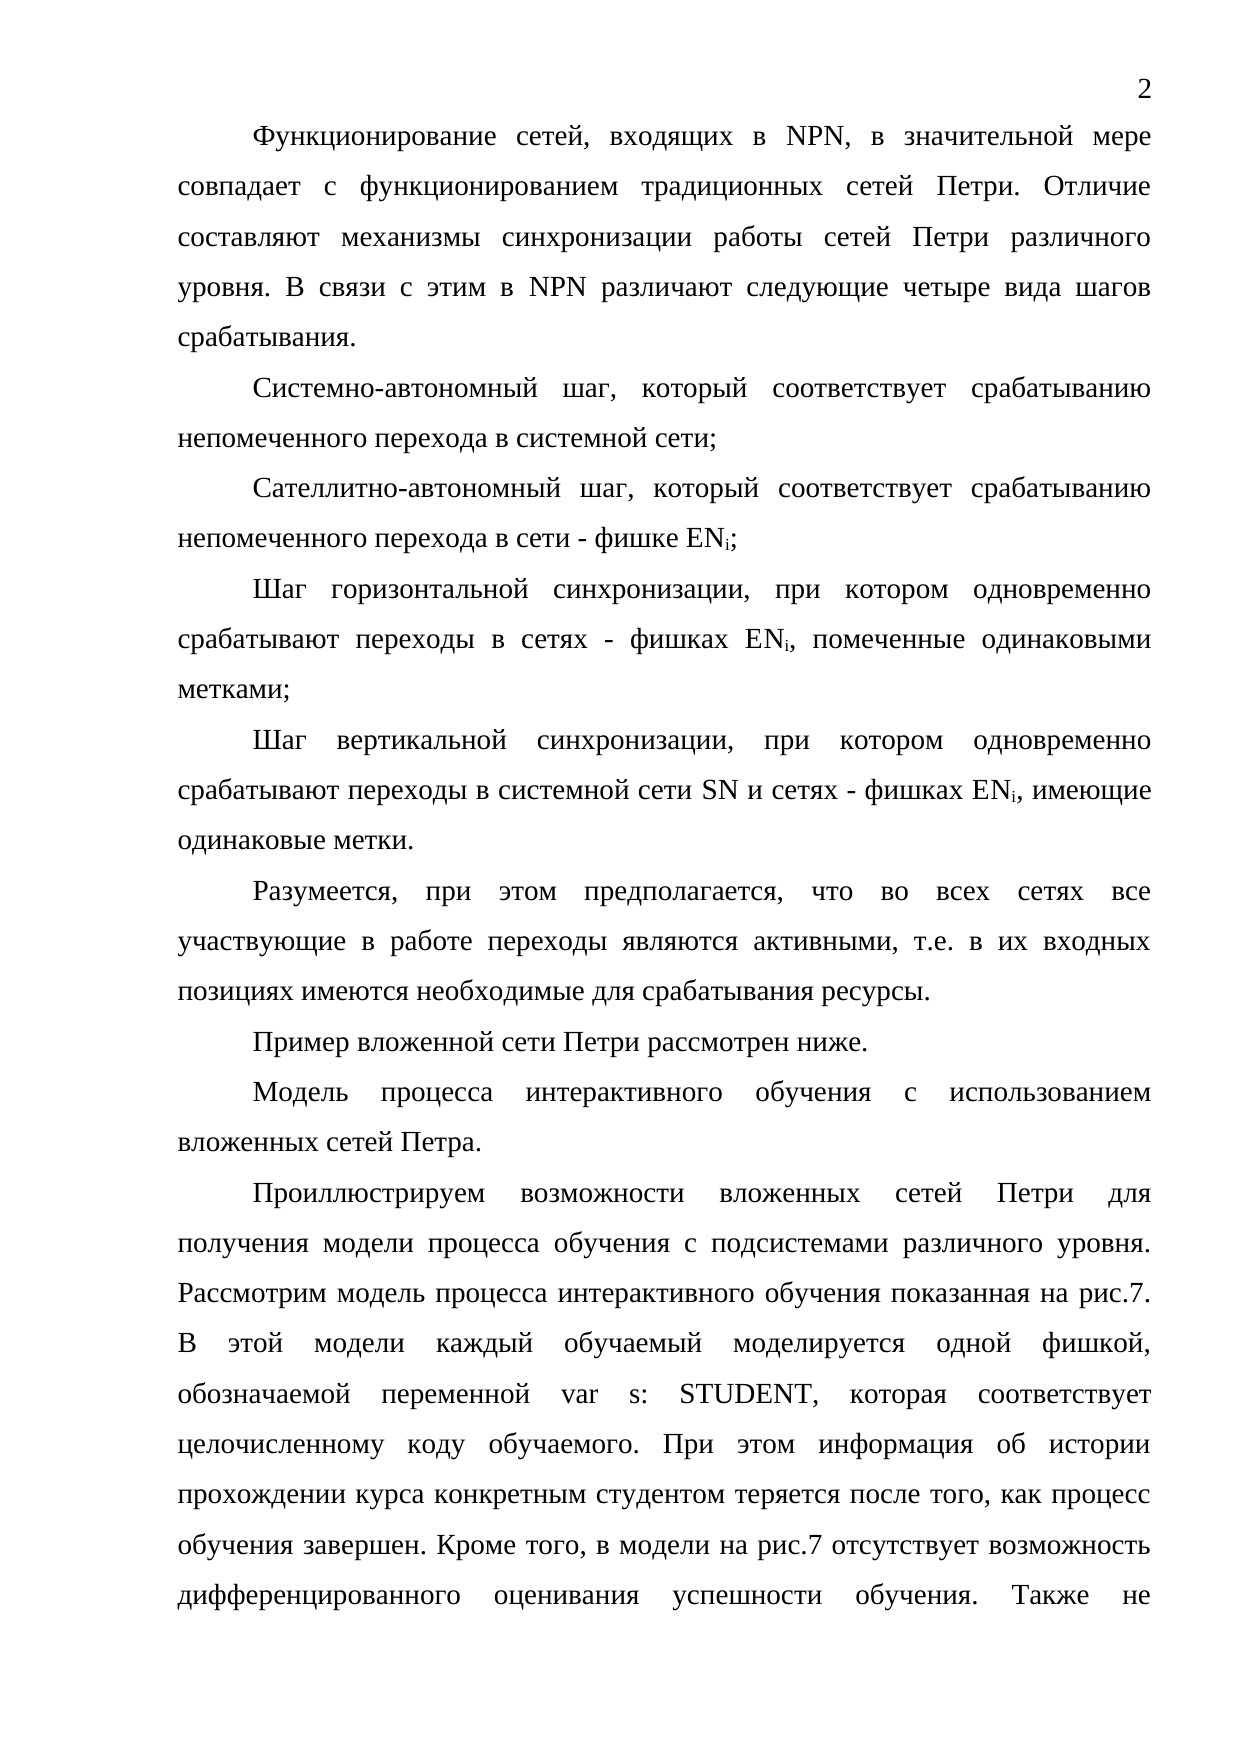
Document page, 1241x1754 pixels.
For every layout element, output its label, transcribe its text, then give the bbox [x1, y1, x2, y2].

text Шаг вертикальной синхронизации, при котором одновременно срабатывают переходы в системной сети SN и сетях - фишках ЕNi, имеющие одинаковые метки. [177, 722, 1152, 856]
text Системно-автономный шаг, который соответствует срабатыванию непомеченного перехода в системной сети; [177, 370, 1152, 453]
text Пример вложенной сети Петри рассмотрен ниже. [177, 1024, 1152, 1057]
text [177, 1175, 1152, 1611]
text Шаг горизонтальной синхронизации, при котором одновременно срабатывают переходы в сетях - фишках ЕNi, помеченные одинаковыми метками; [177, 571, 1152, 705]
text Разумеется, при этом предполагается, что во всех сетях все участвующие в работе переходы являются активными, т.е. в их входных позициях имеются необходимые для срабатывания ресурсы. [177, 873, 1152, 1007]
text Модель процесса интерактивного обучения с использованием вложенных сетей Петра. [177, 1074, 1152, 1158]
text Сателлитно-автономный шаг, который соответствует срабатыванию непомеченного перехода в сети - фишке ЕNi; [177, 470, 1152, 554]
text Функционирование сетей, входящих в NPN, в значительной мере совпадает с функционированием традиционных сетей Петри. Отличие составляют механизмы синхронизации работы сетей Петри различного уровня. В связи с этим в NPN различают следующие четыре вида шагов срабатывания. [177, 118, 1152, 353]
